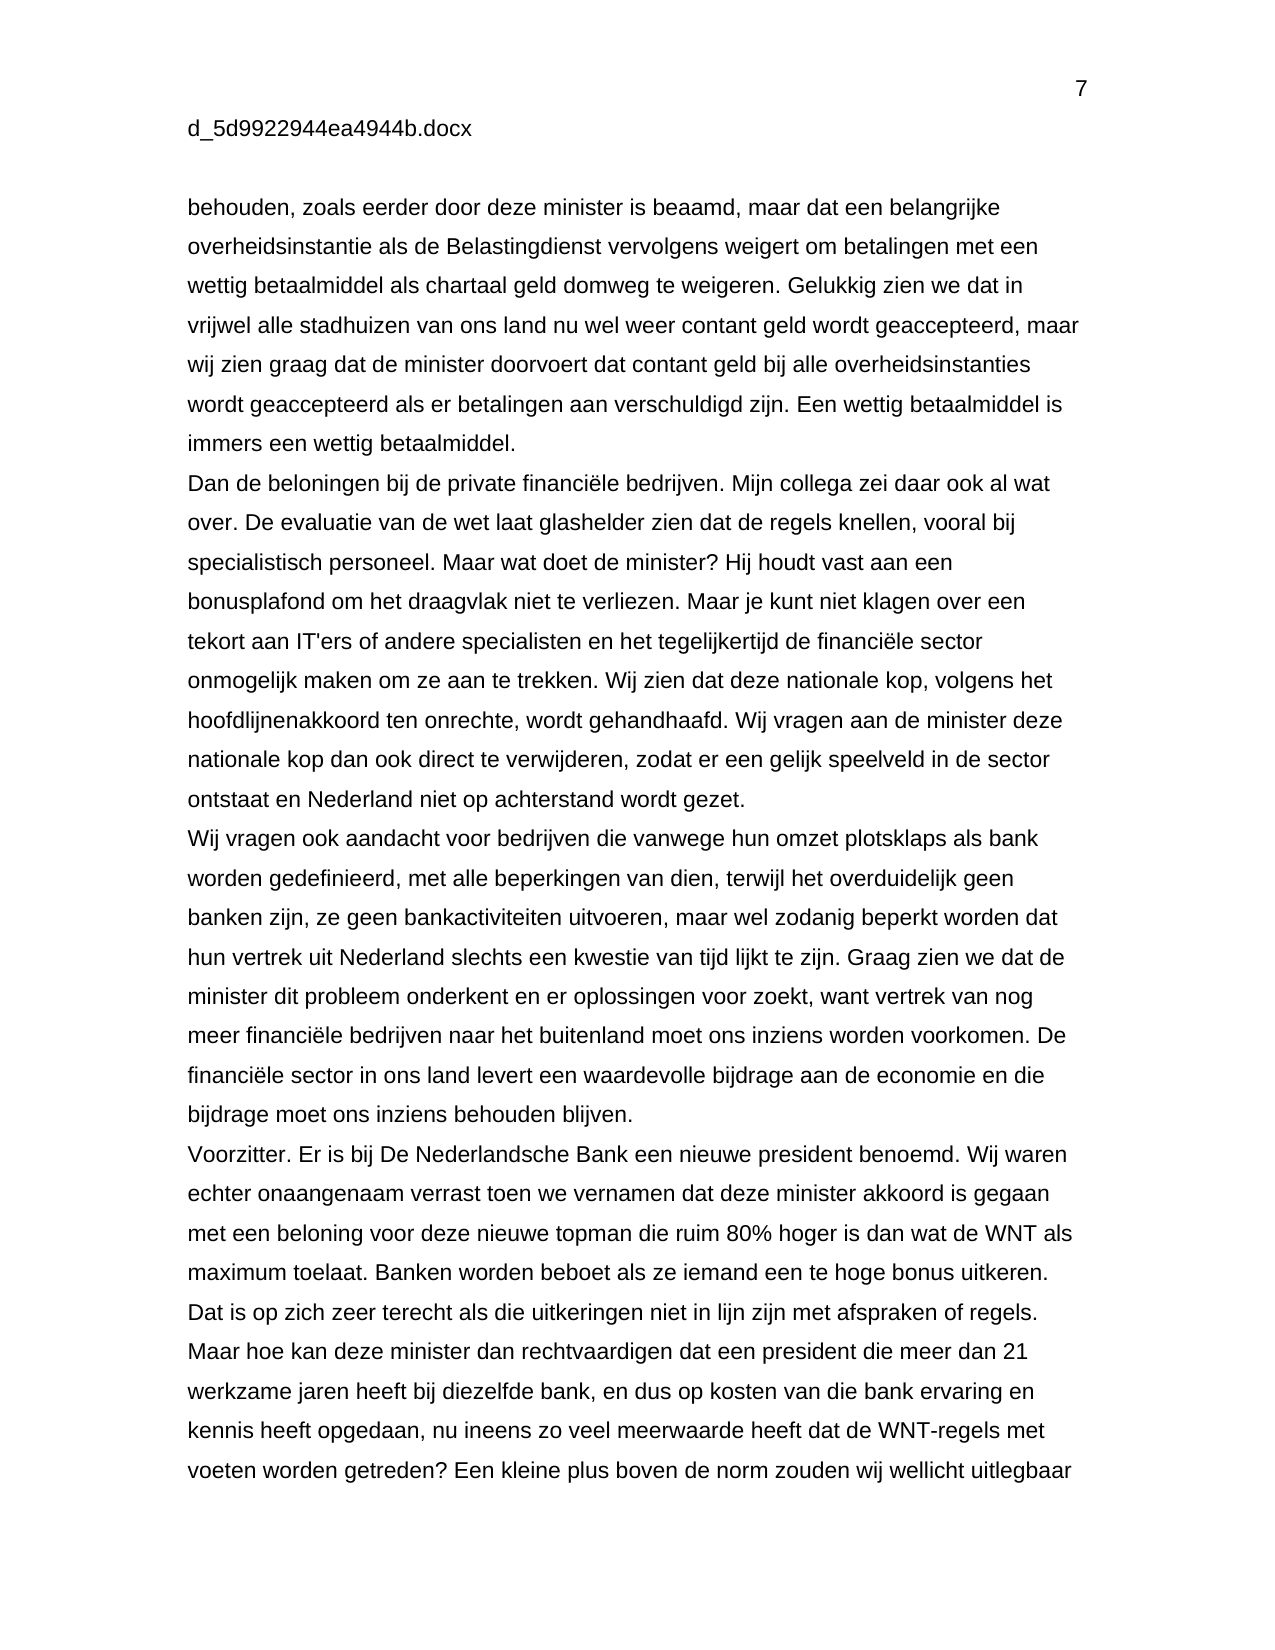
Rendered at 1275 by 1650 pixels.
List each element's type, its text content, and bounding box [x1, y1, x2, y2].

text Wij vragen ook aandacht voor bedrijven die vanwege hun omzet plotsklaps als bank worden gedefinieerd, met alle beperkingen van dien, terwijl het overduidelijk geen banken zijn, ze geen bankactiviteiten uitvoeren, maar wel zodanig beperkt worden dat hun vertrek uit Nederland slechts een kwestie van tijd lijkt te zijn. Graag zien we dat de minister dit probleem onderkent en er oplossingen voor zoekt, want vertrek van nog meer financiële bedrijven naar het buitenland moet ons inziens worden voorkomen. De financiële sector in ons land levert een waardevolle bijdrage aan de economie en die bijdrage moet ons inziens behouden blijven. [187, 825, 1087, 1128]
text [187, 193, 1087, 457]
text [187, 1141, 1087, 1483]
text Dan de beloningen bij de private financiële bedrijven. Mijn collega zei daar ook al wat over. De evaluatie van de wet laat glashelder zien dat de regels knellen, vooral bij specialistisch personeel. Maar wat doet de minister? Hij houdt vast aan een bonusplafond om het draagvlak niet te verliezen. Maar je kunt niet klagen over een tekort aan IT'ers of andere specialisten en het tegelijkertijd de financiële sector onmogelijk maken om ze aan te trekken. Wij zien dat deze nationale kop, volgens het hoofdlijnenakkoord ten onrechte, wordt gehandhaafd. Wij vragen aan de minister deze nationale kop dan ook direct te verwijderen, zodat er een gelijk speelveld in de sector ontstaat en Nederland niet op achterstand wordt gezet. [187, 470, 1087, 812]
